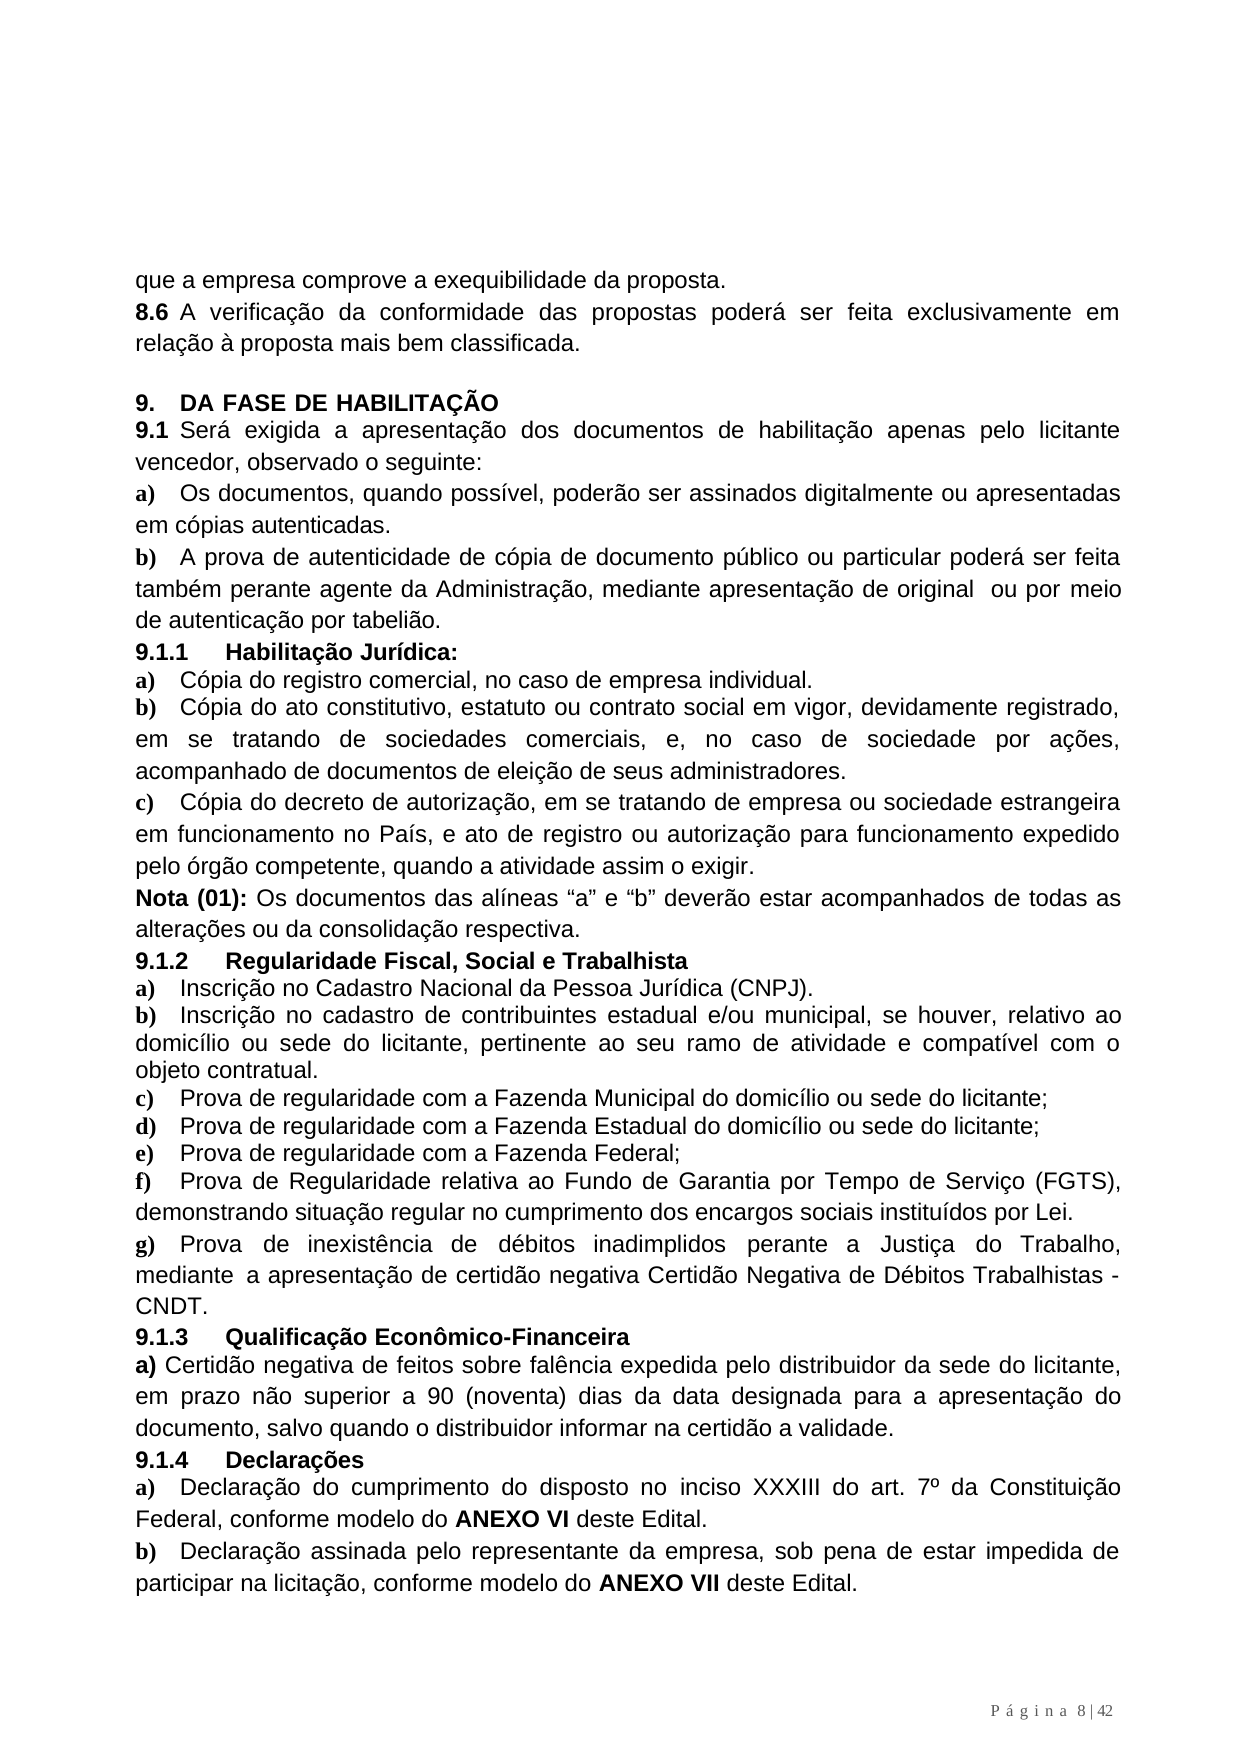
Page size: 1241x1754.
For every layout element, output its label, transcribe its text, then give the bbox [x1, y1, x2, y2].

subtitle Declarações [135, 1446, 1146, 1473]
text a) Certidão negativa de feitos sobre falência expedida pelo distribuidor da sede do licitante, em prazo não superior a 90 (noventa) dias da data designada para a apresentação do documento, salvo quando o distribuidor informar na certidão a validade. [135, 1351, 1122, 1442]
list Inscrição no Cadastro Nacional da Pessoa Jurídica (CNPJ). [135, 974, 1146, 1002]
list Declaração do cumprimento do disposto no inciso XXXIII do art. 7º da Constituição Federal, conforme modelo do ANEXO VI deste Edital. [135, 1473, 1122, 1533]
list Prova de regularidade com a Fazenda Municipal do domicílio ou sede do licitante; [135, 1084, 1122, 1112]
list Declaração assinada pelo representante da empresa, sob pena de estar impedida de participar na licitação, conforme modelo do ANEXO VII deste Edital. [135, 1537, 1121, 1596]
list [135, 266, 1121, 293]
subtitle Regularidade Fiscal, Social e Trabalhista [135, 947, 1146, 974]
list Prova de Regularidade relativa ao Fundo de Garantia por Tempo de Serviço (FGTS), demonstrando situação regular no cumprimento dos encargos sociais instituídos por Lei. [135, 1167, 1121, 1226]
text Nota (01): Os documentos das alíneas “a” e “b” deverão estar acompanhados de todas as alterações ou da consolidação respectiva. [135, 883, 1121, 943]
list A verificação da conformidade das propostas poderá ser feita exclusivamente em relação à proposta mais bem classificada. [135, 297, 1121, 357]
subtitle Qualificação Econômico-Financeira [135, 1323, 1146, 1351]
list Cópia do decreto de autorização, em se tratando de empresa ou sociedade estrangeira em funcionamento no País, e ato de registro ou autorização para funcionamento expedido pelo órgão competente, quando a atividade assim o exigir. [135, 788, 1121, 879]
list Prova de inexistência de débitos inadimplidos perante a Justiça do Trabalho, mediante a apresentação de certidão negativa Certidão Negativa de Débitos Trabalhistas - CNDT. [135, 1229, 1121, 1319]
list Prova de regularidade com a Fazenda Federal; [135, 1139, 1146, 1167]
subtitle DA FASE DE HABILITAÇÃO [135, 388, 1146, 416]
list Os documentos, quando possível, poderão ser assinados digitalmente ou apresentadas em cópias autenticadas. [135, 479, 1122, 539]
list Cópia do ato constitutivo, estatuto ou contrato social em vigor, devidamente registrado, em se tratando de sociedades comerciais, e, no caso de sociedade por ações, acompanhado de documentos de eleição de seus administradores. [135, 693, 1121, 784]
list A prova de autenticidade de cópia de documento público ou particular poderá ser feita também perante agente da Administração, mediante apresentação de original ou por meio de autenticação por tabelião. [135, 543, 1122, 634]
list Inscrição no cadastro de contribuintes estadual e/ou municipal, se houver, relativo ao domicílio ou sede do licitante, pertinente ao seu ramo de atividade e compatível com o objeto contratual. [135, 1002, 1122, 1084]
subtitle Habilitação Jurídica: [135, 638, 1146, 666]
list Será exigida a apresentação dos documentos de habilitação apenas pelo licitante vencedor, observado o seguinte: [135, 416, 1122, 475]
list Prova de regularidade com a Fazenda Estadual do domicílio ou sede do licitante; [135, 1112, 1146, 1139]
list Cópia do registro comercial, no caso de empresa individual. [135, 666, 1146, 693]
